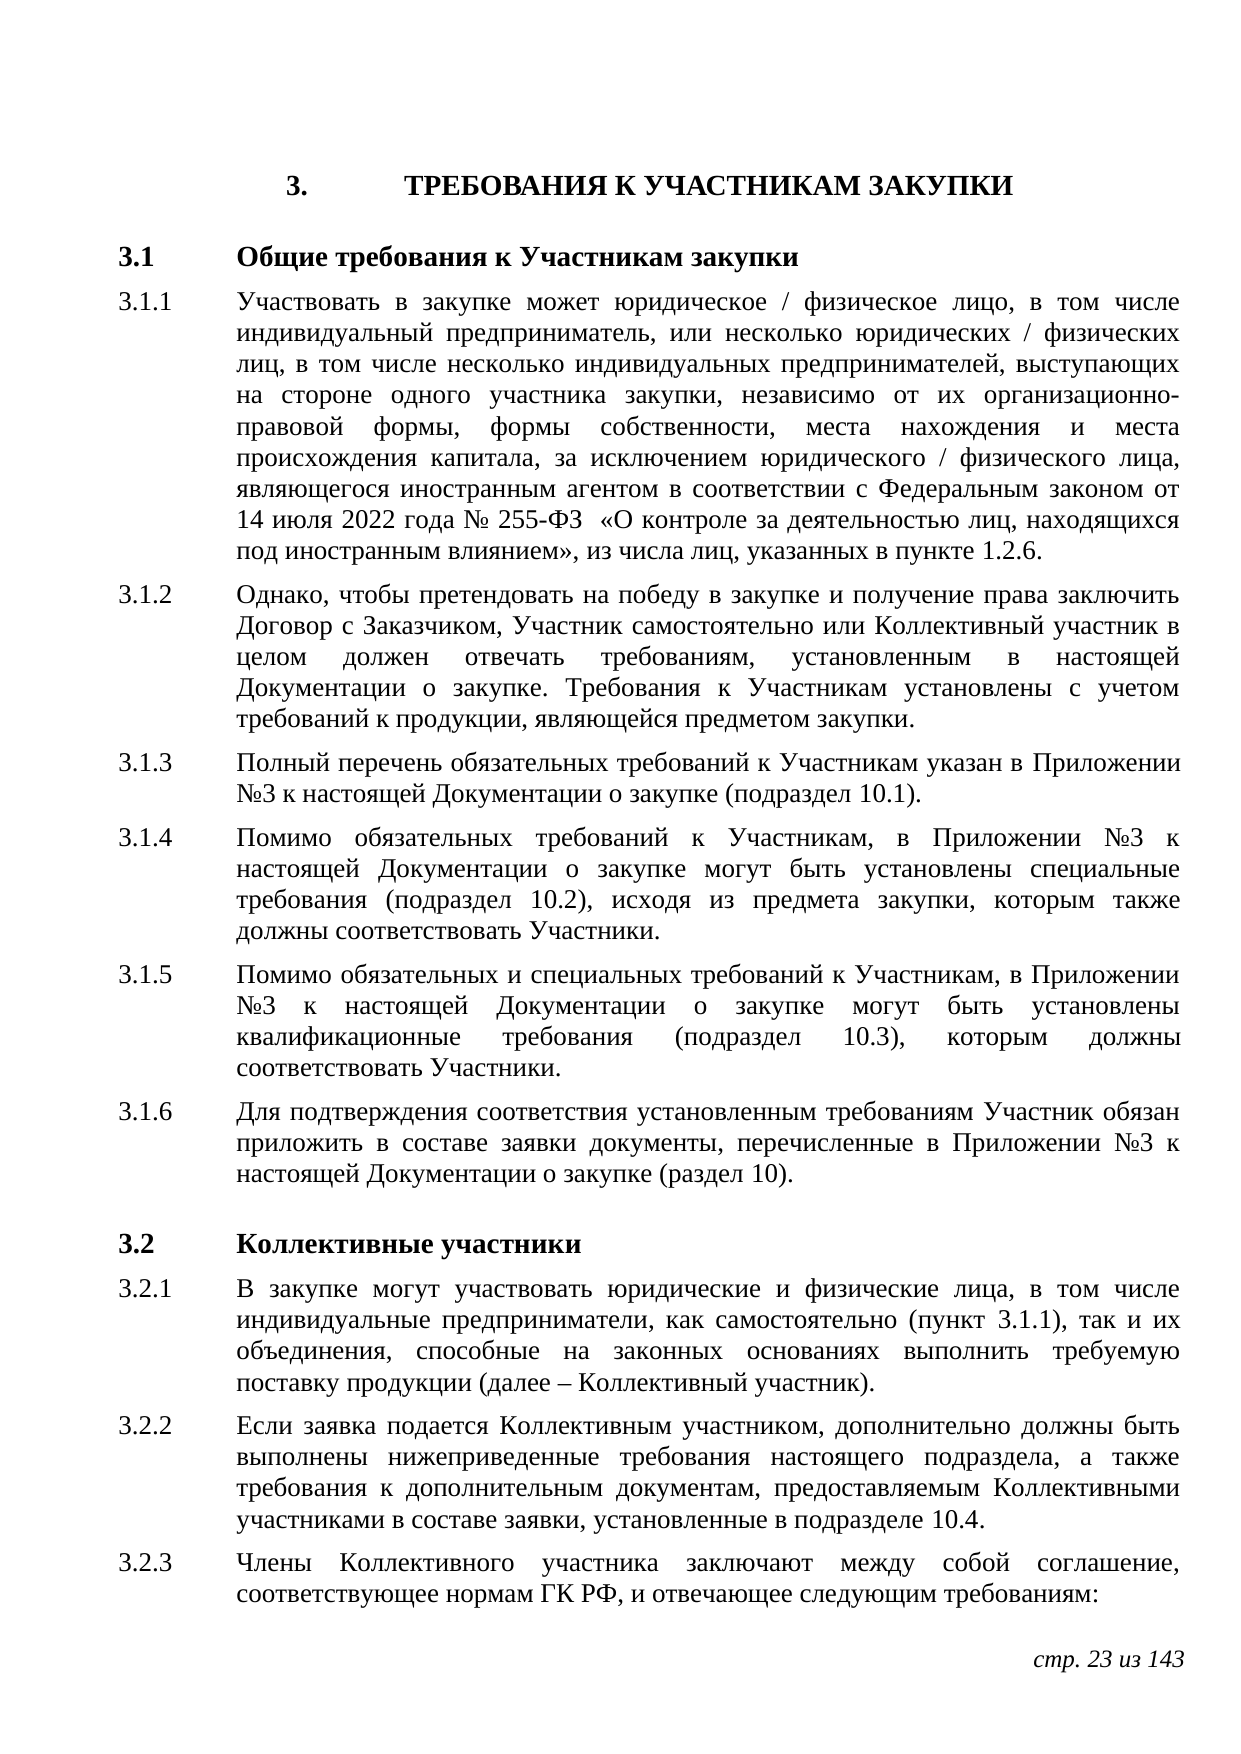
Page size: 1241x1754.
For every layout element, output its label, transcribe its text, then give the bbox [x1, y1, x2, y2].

text Члены Коллективного участника заключают между собой соглашение, соответствующее нормам ГК РФ, и отвечающее следующим требованиям: [118, 1546, 1181, 1609]
subtitle Коллективные участники [118, 1226, 1181, 1260]
text В закупке могут участвовать юридические и физические лица, в том числе индивидуальные предприниматели, как самостоятельно (пункт 3.1.1), так и их объединения, способные на законных основаниях выполнить требуемую поставку продукции (далее – Коллективный участник). [118, 1272, 1181, 1397]
text Полный перечень обязательных требований к Участникам указан в Приложении №3 к настоящей Документации о закупке (подраздел 10.1). [118, 746, 1181, 808]
text Для подтверждения соответствия установленным требованиям Участник обязан приложить в составе заявки документы, перечисленные в Приложении №3 к настоящей Документации о закупке (раздел 10). [118, 1095, 1181, 1189]
text Помимо обязательных требований к Участникам, в Приложении №3 к настоящей Документации о закупке могут быть установлены специальные требования (подраздел 10.2), исходя из предмета закупки, которым также должны соответствовать Участники. [118, 821, 1181, 946]
text Помимо обязательных и специальных требований к Участникам, в Приложении №3 к настоящей Документации о закупке могут быть установлены квалификационные требования (подраздел 10.3), которым должны соответствовать Участники. [118, 958, 1181, 1083]
text Если заявка подается Коллективным участником, дополнительно должны быть выполнены нижеприведенные требования настоящего подраздела, а также требования к дополнительным документам, предоставляемым Коллективными участниками в составе заявки, установленные в подразделе 10.4. [118, 1409, 1181, 1534]
text Однако, чтобы претендовать на победу в закупке и получение права заключить Договор с Заказчиком, Участник самостоятельно или Коллективный участник в целом должен отвечать требованиям, установленным в настоящей Документации о закупке. Требования к Участникам установлены с учетом требований к продукции, являющейся предметом закупки. [118, 578, 1181, 734]
subtitle ТРЕБОВАНИЯ К УЧАСТНИКАМ ЗАКУПКИ [118, 168, 1181, 202]
subtitle Общие требования к Участникам закупки [118, 239, 1181, 273]
text Участвовать в закупке может юридическое / физическое лицо, в том числе индивидуальный предприниматель, или несколько юридических / физических лиц, в том числе несколько индивидуальных предпринимателей, выступающих на стороне одного участника закупки, независимо от их организационно-правовой формы, формы собственности, места нахождения и места происхождения капитала, за исключением юридического / физического лица, являющегося иностранным агентом в соответствии с Федеральным законом от 14 июля 2022 года № 255-ФЗ «О контроле за деятельностью лиц, находящихся под иностранным влиянием», из числа лиц, указанных в пункте 1.2.6. [118, 285, 1181, 566]
